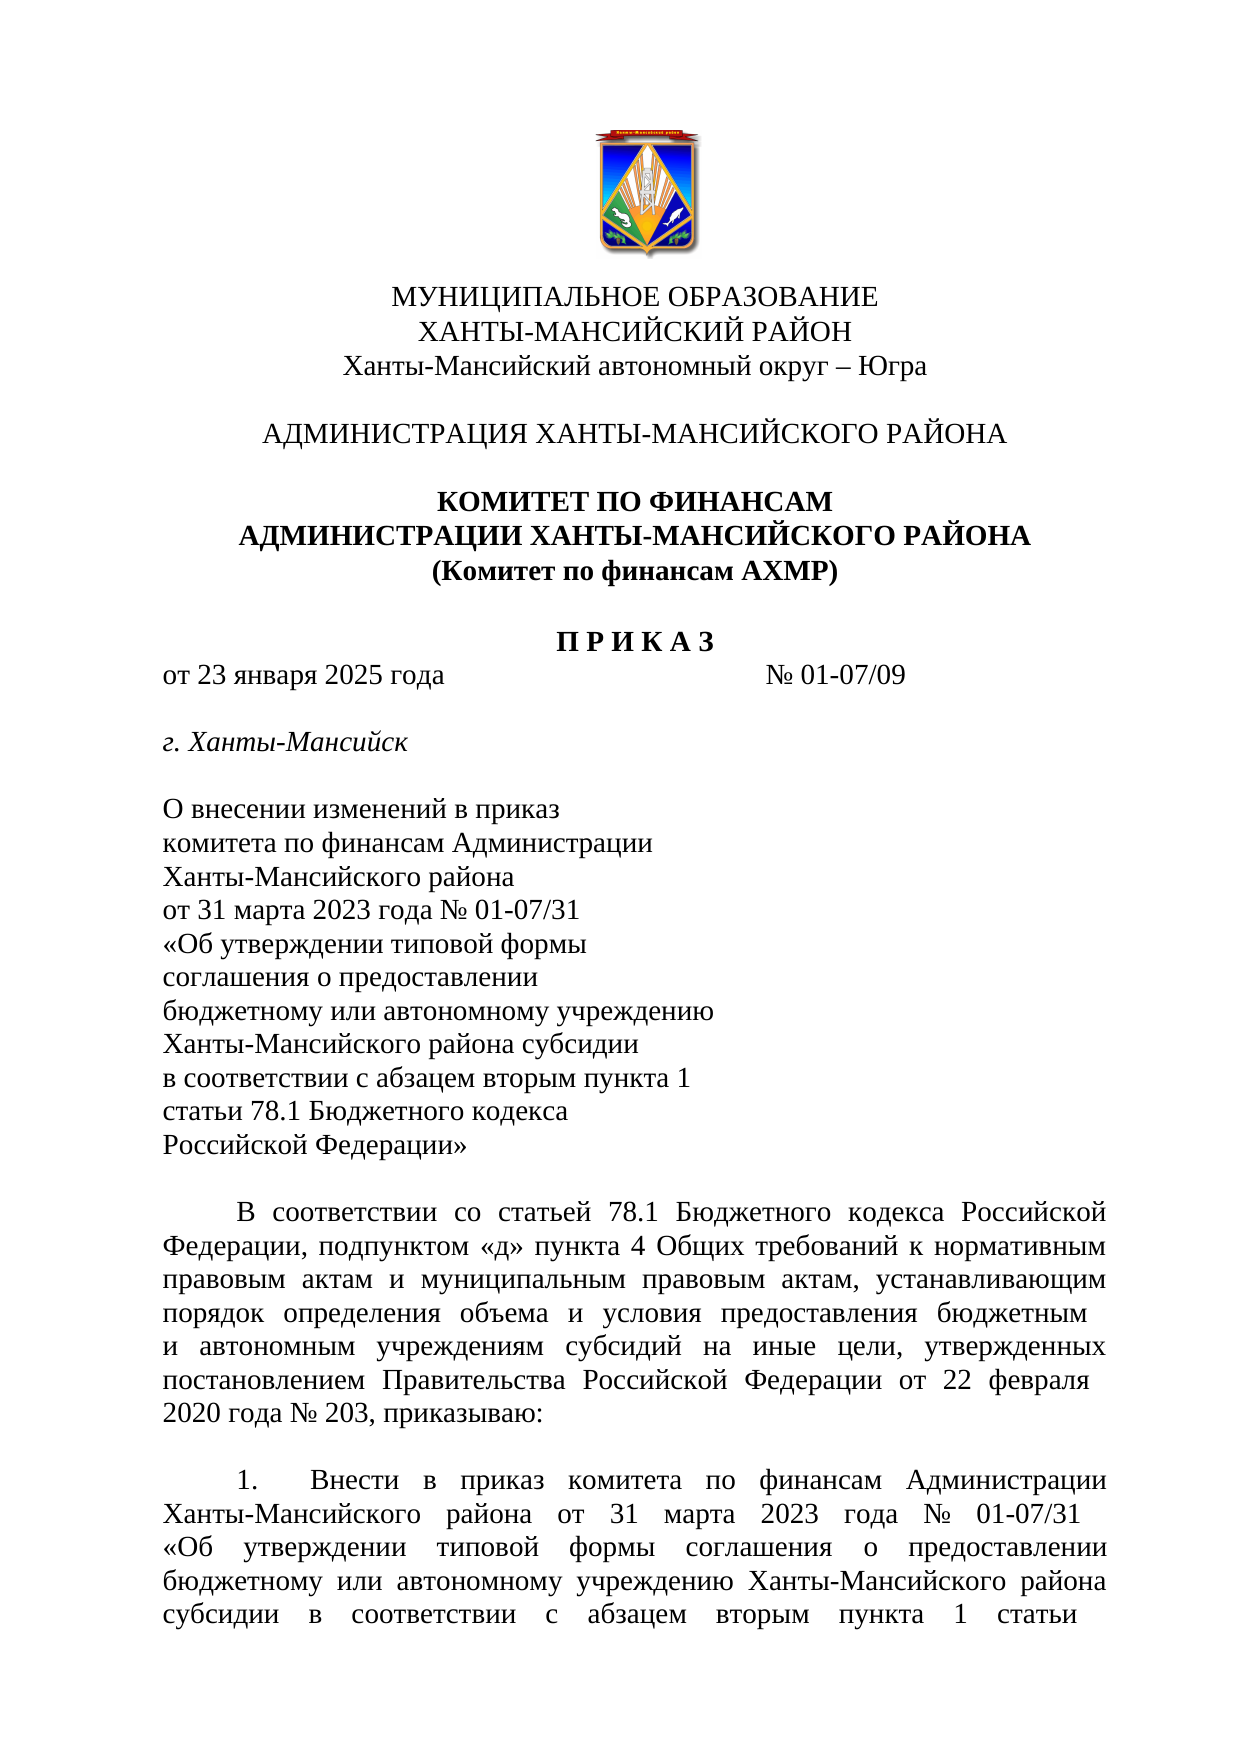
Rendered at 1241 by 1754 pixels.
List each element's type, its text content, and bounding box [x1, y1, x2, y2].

text АДМИНИСТРАЦИИ ХАНТЫ-МАНСИЙСКОГО РАЙОНА [162, 522, 1107, 552]
text бюджетному или автономному учреждению [162, 993, 1107, 1026]
text МУНИЦИПАЛЬНОЕ ОБРАЗОВАНИЕ [162, 283, 1107, 313]
text (Комитет по финансам АХМР) [162, 556, 1107, 586]
text Российской Федерации» [162, 1127, 1107, 1161]
text от 23 января 2025 года № 01-07/09 [162, 657, 1107, 691]
text соглашения о предоставлении [162, 959, 1107, 993]
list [162, 1462, 1107, 1630]
text Ханты-Мансийский автономный округ – Югра [162, 351, 1107, 381]
picture [595, 130, 702, 259]
text статьи 78.1 Бюджетного кодекса [162, 1093, 1107, 1127]
text О внесении изменений в приказ комитета по финансам Администрации Ханты-Мансийского района от 31 марта 2023 года № 01-07/31 «Об утверждении типовой формы [162, 792, 1107, 959]
text П Р И К А З [162, 624, 1107, 657]
text Ханты-Мансийского района субсидии [162, 1026, 1107, 1060]
text В соответствии со статьей 78.1 Бюджетного кодекса Российской Федерации, подпунктом «д» пункта 4 Общих требований к нормативным правовым актам и муниципальным правовым актам, устанавливающим порядок определения объема и условия предоставления бюджетным и автономным учреждениям субсидий на иные цели, утвержденных постановлением Правительства Российской Федерации от 22 февраля 2020 года № 203, приказываю: [162, 1194, 1107, 1429]
text АДМИНИСТРАЦИЯ ХАНТЫ-МАНСИЙСКОГО РАЙОНА [162, 420, 1107, 450]
text ХАНТЫ-МАНСИЙСКИЙ РАЙОН [162, 317, 1107, 347]
text КОМИТЕТ ПО ФИНАНСАМ [162, 487, 1107, 518]
text г. Ханты-Мансийск [162, 724, 1107, 758]
text в соответствии с абзацем вторым пункта 1 [162, 1060, 1107, 1093]
